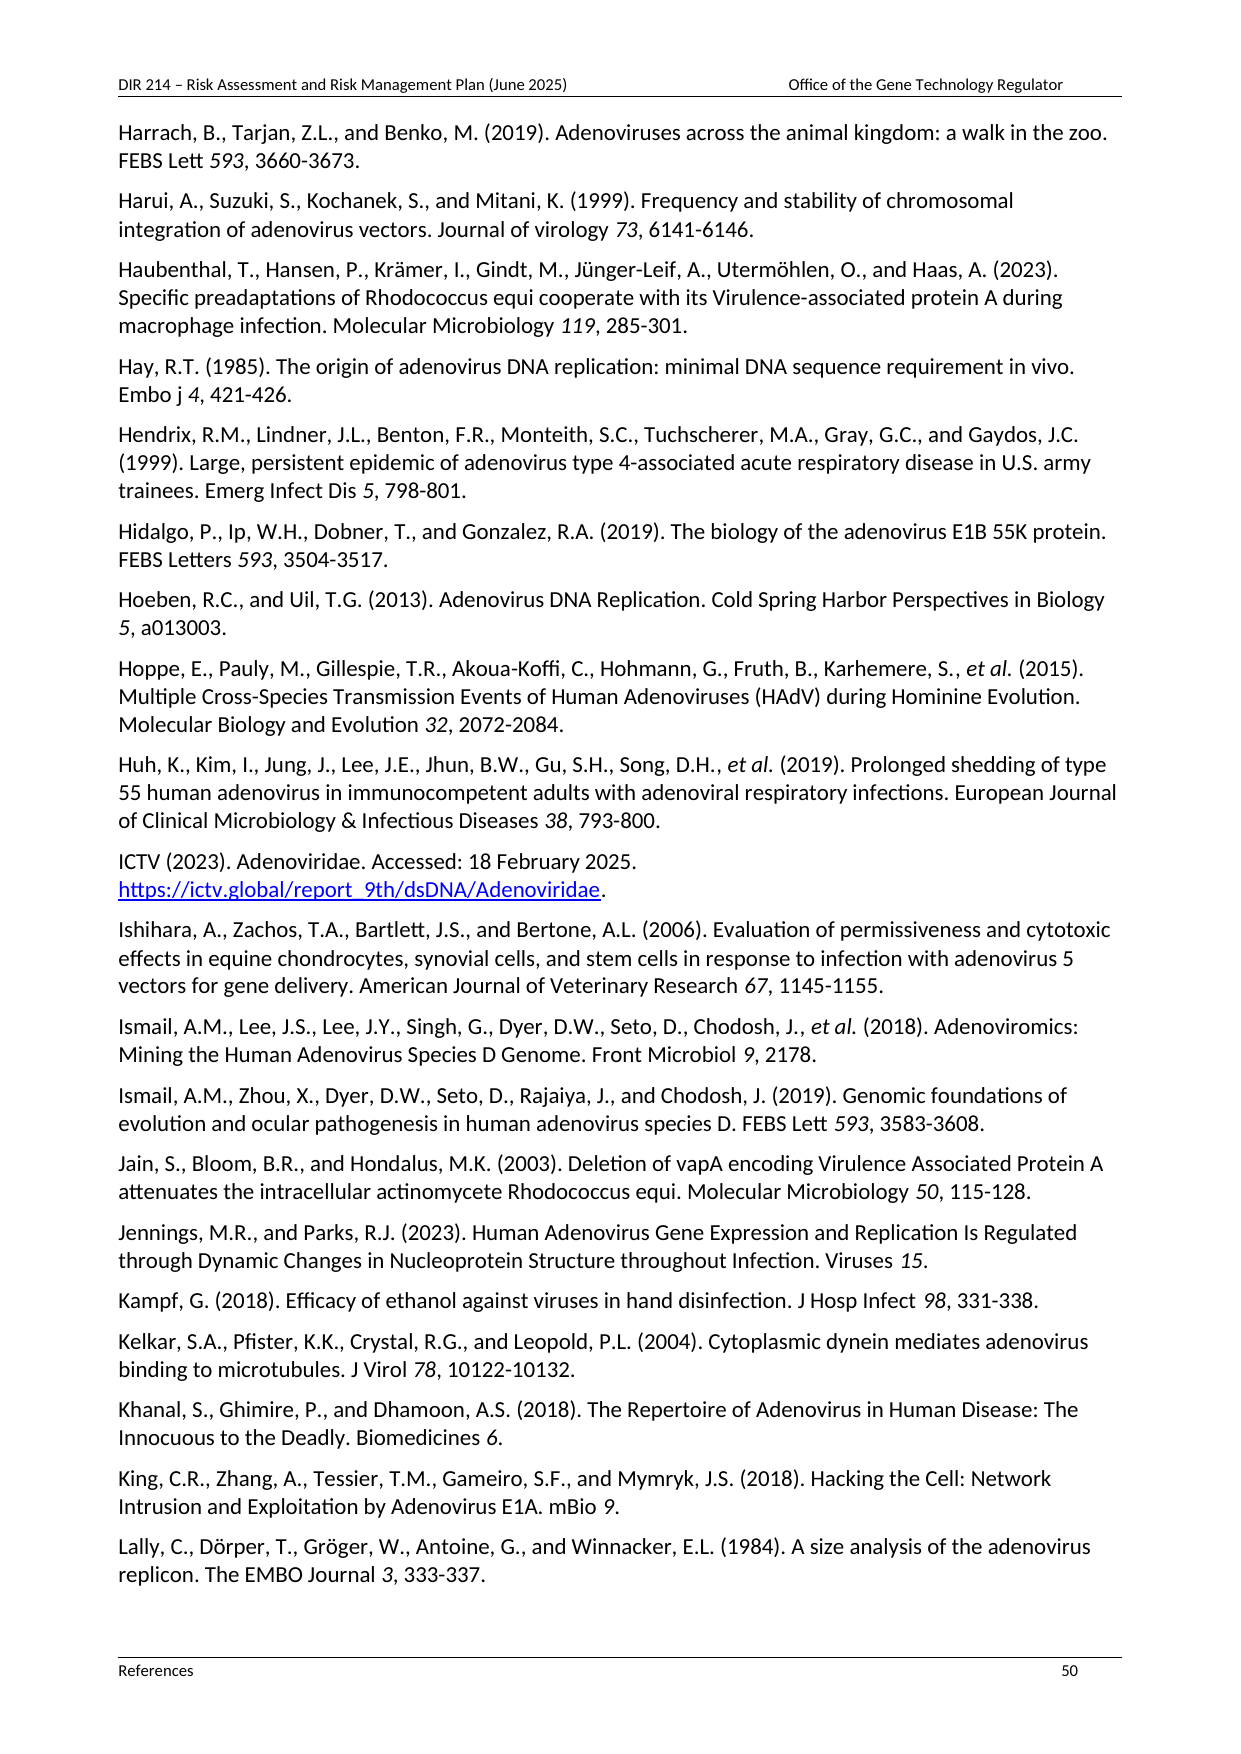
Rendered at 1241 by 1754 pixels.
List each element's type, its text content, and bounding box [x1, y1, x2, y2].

text Ismail, A.M., Lee, J.S., Lee, J.Y., Singh, G., Dyer, D.W., Seto, D., Chodosh, J., et al. (2018). Adenoviromics: Mining the Human Adenovirus Species D Genome. Front Microbiol 9, 2178. [118, 1012, 1122, 1068]
text Ismail, A.M., Zhou, X., Dyer, D.W., Seto, D., Rajaiya, J., and Chodosh, J. (2019). Genomic foundations of evolution and ocular pathogenesis in human adenovirus species D. FEBS Lett 593, 3583-3608. [118, 1081, 1122, 1137]
text Hay, R.T. (1985). The origin of adenovirus DNA replication: minimal DNA sequence requirement in vivo. Embo j 4, 421-426. [118, 352, 1122, 408]
text Hoppe, E., Pauly, M., Gillespie, T.R., Akoua-Koffi, C., Hohmann, G., Fruth, B., Karhemere, S., et al. (2015). Multiple Cross-Species Transmission Events of Human Adenoviruses (HAdV) during Hominine Evolution. Molecular Biology and Evolution 32, 2072-2084. [118, 654, 1122, 738]
text Lally, C., Dörper, T., Gröger, W., Antoine, G., and Winnacker, E.L. (1984). A size analysis of the adenovirus replicon. The EMBO Journal 3, 333-337. [118, 1532, 1122, 1588]
text Hoeben, R.C., and Uil, T.G. (2013). Adenovirus DNA Replication. Cold Spring Harbor Perspectives in Biology 5, a013003. [118, 585, 1122, 641]
text Kampf, G. (2018). Efficacy of ethanol against viruses in hand disinfection. J Hosp Infect 98, 331-338. [118, 1286, 1122, 1314]
text Jain, S., Bloom, B.R., and Hondalus, M.K. (2003). Deletion of vapA encoding Virulence Associated Protein A attenuates the intracellular actinomycete Rhodococcus equi. Molecular Microbiology 50, 115-128. [118, 1149, 1122, 1205]
text Hendrix, R.M., Lindner, J.L., Benton, F.R., Monteith, S.C., Tuchscherer, M.A., Gray, G.C., and Gaydos, J.C. (1999). Large, persistent epidemic of adenovirus type 4-associated acute respiratory disease in U.S. army trainees. Emerg Infect Dis 5, 798-801. [118, 420, 1122, 504]
text Khanal, S., Ghimire, P., and Dhamoon, A.S. (2018). The Repertoire of Adenovirus in Human Disease: The Innocuous to the Deadly. Biomedicines 6. [118, 1395, 1122, 1451]
text Jennings, M.R., and Parks, R.J. (2023). Human Adenovirus Gene Expression and Replication Is Regulated through Dynamic Changes in Nucleoprotein Structure throughout Infection. Viruses 15. [118, 1218, 1122, 1274]
text ICTV (2023). Adenoviridae. Accessed: 18 February 2025. https://ictv.global/report_9th/dsDNA/Adenoviridae. [118, 847, 1122, 903]
text King, C.R., Zhang, A., Tessier, T.M., Gameiro, S.F., and Mymryk, J.S. (2018). Hacking the Cell: Network Intrusion and Exploitation by Adenovirus E1A. mBio 9. [118, 1464, 1122, 1520]
text Huh, K., Kim, I., Jung, J., Lee, J.E., Jhun, B.W., Gu, S.H., Song, D.H., et al. (2019). Prolonged shedding of type 55 human adenovirus in immunocompetent adults with adenoviral respiratory infections. European Journal of Clinical Microbiology & Infectious Diseases 38, 793-800. [118, 751, 1122, 834]
text Kelkar, S.A., Pfister, K.K., Crystal, R.G., and Leopold, P.L. (2004). Cytoplasmic dynein mediates adenovirus binding to microtubules. J Virol 78, 10122-10132. [118, 1327, 1122, 1383]
text Harui, A., Suzuki, S., Kochanek, S., and Mitani, K. (1999). Frequency and stability of chromosomal integration of adenovirus vectors. Journal of virology 73, 6141-6146. [118, 187, 1122, 243]
text Haubenthal, T., Hansen, P., Krämer, I., Gindt, M., Jünger-Leif, A., Utermöhlen, O., and Haas, A. (2023). Specific preadaptations of Rhodococcus equi cooperate with its Virulence-associated protein A during macrophage infection. Molecular Microbiology 119, 285-301. [118, 255, 1122, 339]
text Ishihara, A., Zachos, T.A., Bartlett, J.S., and Bertone, A.L. (2006). Evaluation of permissiveness and cytotoxic effects in equine chondrocytes, synovial cells, and stem cells in response to infection with adenovirus 5 vectors for gene delivery. American Journal of Veterinary Research 67, 1145-1155. [118, 916, 1122, 1000]
text Hidalgo, P., Ip, W.H., Dobner, T., and Gonzalez, R.A. (2019). The biology of the adenovirus E1B 55K protein. FEBS Letters 593, 3504-3517. [118, 517, 1122, 573]
text Harrach, B., Tarjan, Z.L., and Benko, M. (2019). Adenoviruses across the animal kingdom: a walk in the zoo. FEBS Lett 593, 3660-3673. [118, 118, 1122, 174]
